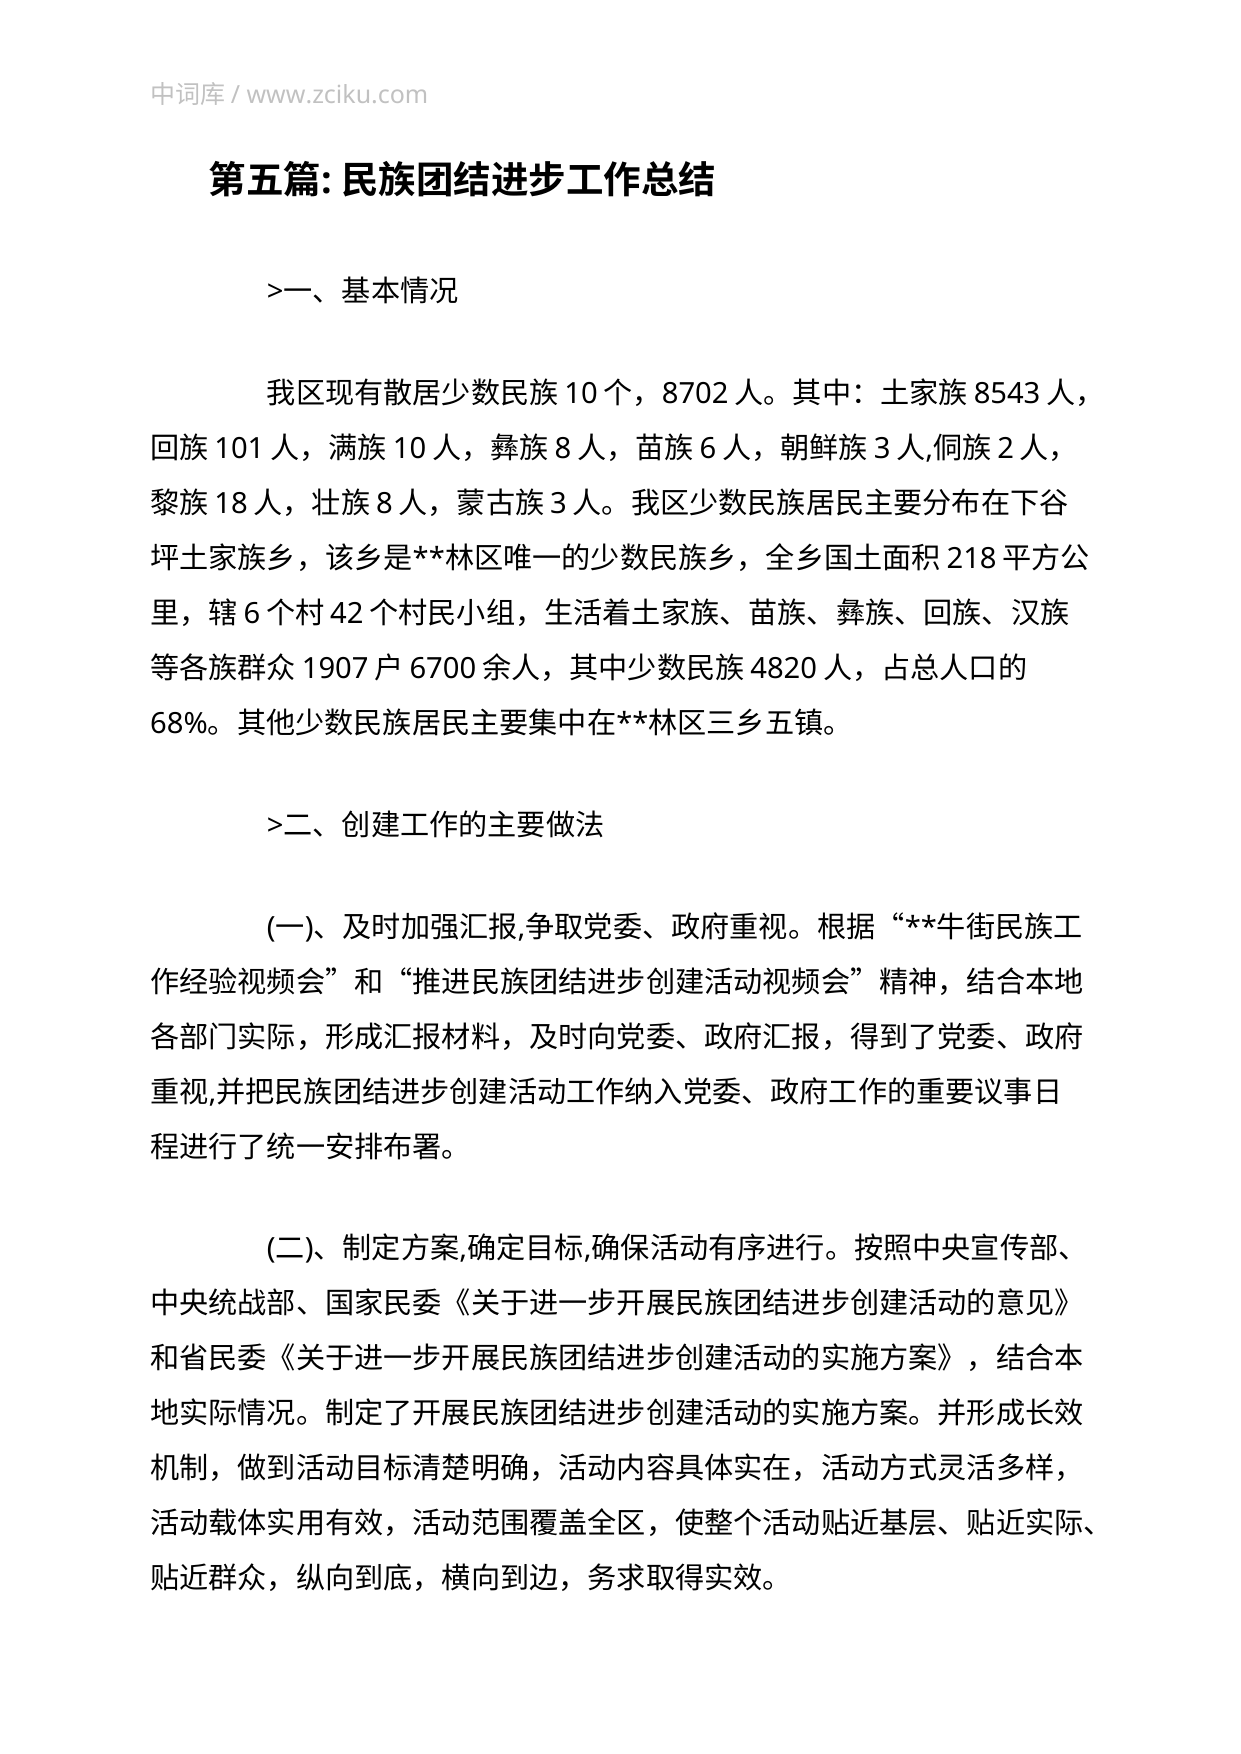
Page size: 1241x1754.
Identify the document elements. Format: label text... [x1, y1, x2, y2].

text 第五篇: 民族团结进步工作总结 [150, 150, 1090, 204]
text (一)、及时加强汇报,争取党委、政府重视。根据“**牛街民族工作经验视频会”和“推进民族团结进步创建活动视频会”精神，结合本地各部门实际，形成汇报材料，及时向党委、政府汇报，得到了党委、政府重视,并把民族团结进步创建活动工作纳入党委、政府工作的重要议事日程进行了统一安排布署。 [150, 903, 1090, 1166]
text 我区现有散居少数民族10个，8702人。其中：土家族8543人，回族101人，满族10人，彝族8人，苗族6人，朝鲜族3人,侗族2人，黎族18人，壮族8人，蒙古族3人。我区少数民族居民主要分布在下谷坪土家族乡，该乡是**林区唯一的少数民族乡，全乡国土面积218平方公里，辖6个村42个村民小组，生活着土家族、苗族、彝族、回族、汉族等各族群众1907户6700余人，其中少数民族4820人，占总人口的68%。其他少数民族居民主要集中在**林区三乡五镇。 [150, 369, 1090, 742]
text >一、基本情况 [150, 268, 1090, 310]
text >二、创建工作的主要做法 [150, 802, 1090, 844]
text (二)、制定方案,确定目标,确保活动有序进行。按照中央宣传部、中央统战部、国家民委《关于进一步开展民族团结进步创建活动的意见》和省民委《关于进一步开展民族团结进步创建活动的实施方案》，结合本地实际情况。制定了开展民族团结进步创建活动的实施方案。并形成长效机制，做到活动目标清楚明确，活动内容具体实在，活动方式灵活多样，活动载体实用有效，活动范围覆盖全区，使整个活动贴近基层、贴近实际、贴近群众，纵向到底，横向到边，务求取得实效。 [150, 1225, 1090, 1597]
